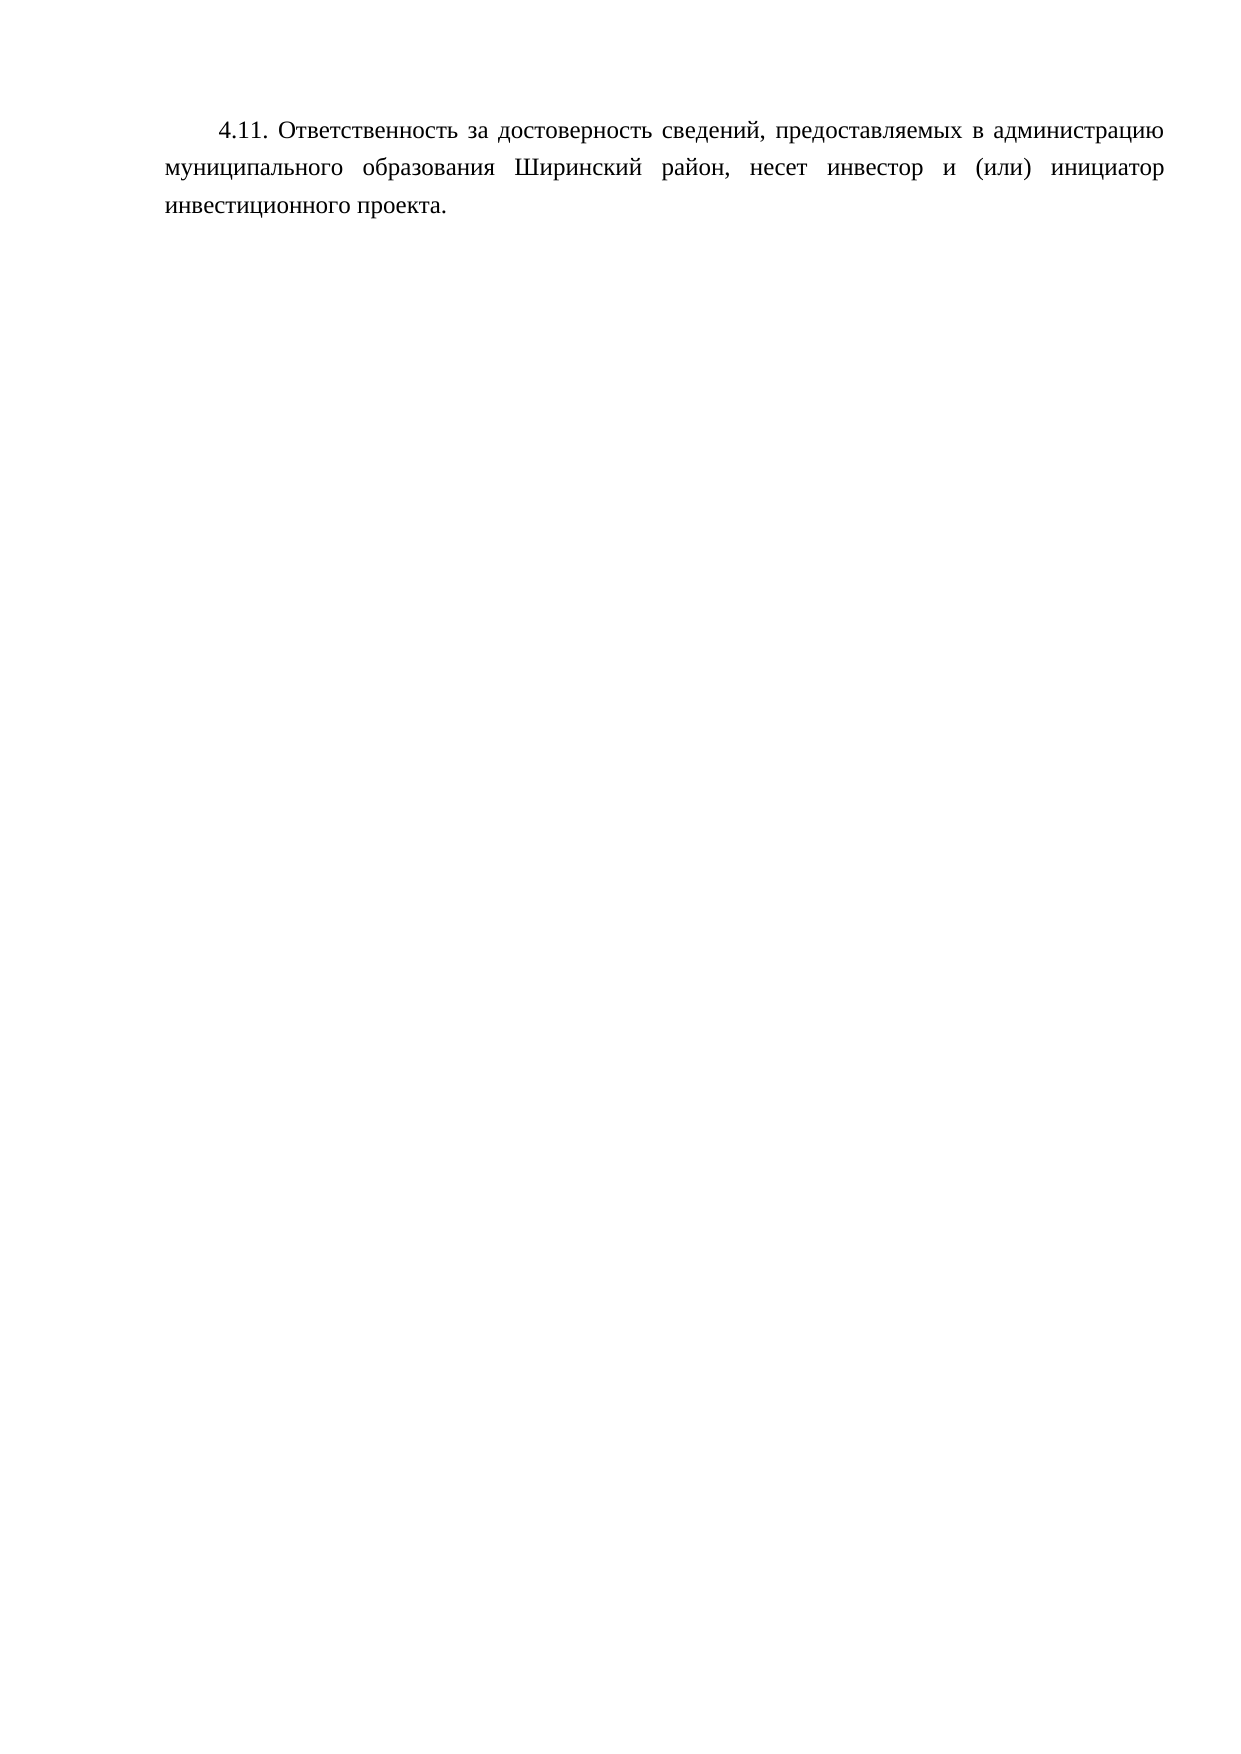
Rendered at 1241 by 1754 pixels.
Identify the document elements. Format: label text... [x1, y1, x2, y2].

text 4.11. Ответственность за достоверность сведений, предоставляемых в администрацию муниципального образования Ширинский район, несет инвестор и (или) инициатор инвестиционного проекта. [164, 106, 1165, 219]
